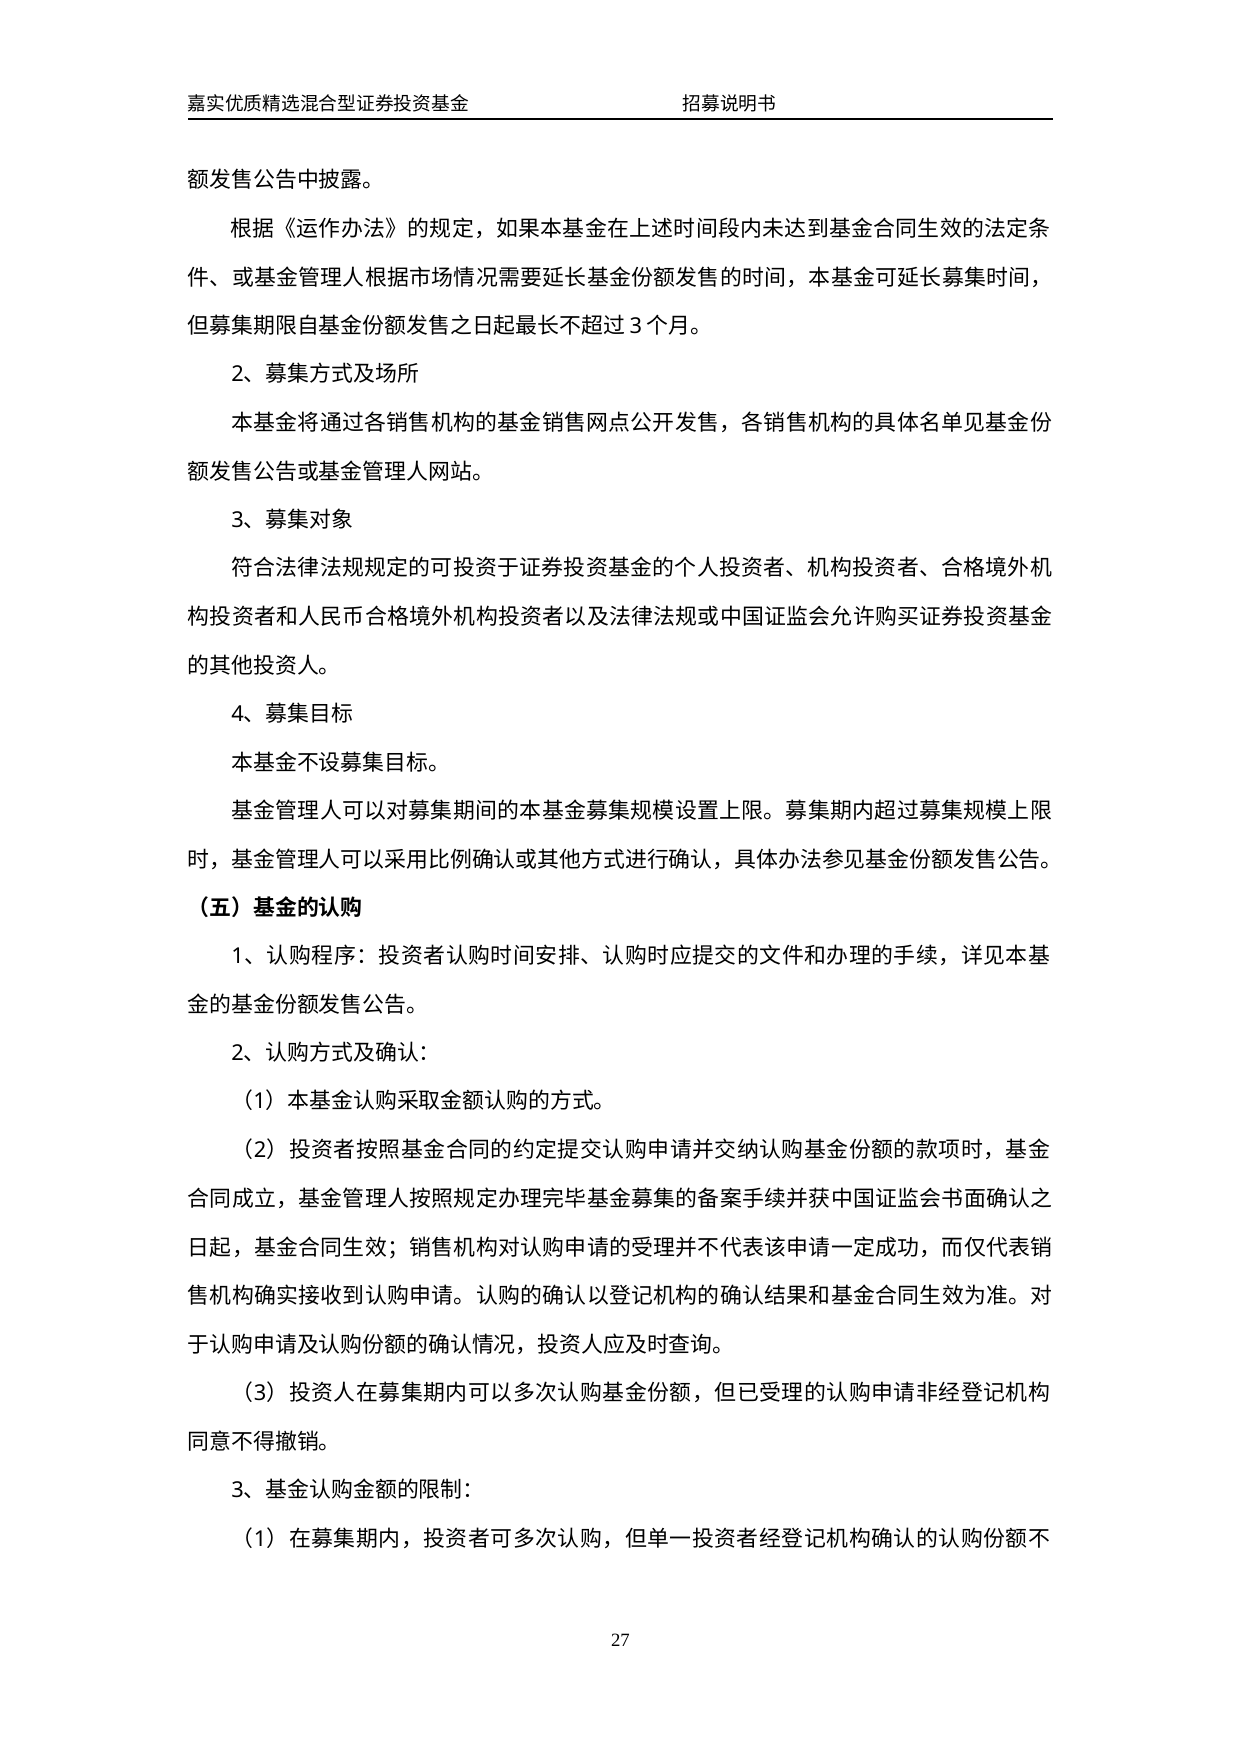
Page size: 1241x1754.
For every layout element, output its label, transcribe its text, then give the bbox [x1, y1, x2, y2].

text 本基金不设募集目标。 [187, 744, 1053, 777]
text （1）本基金认购采取金额认购的方式。 [187, 1083, 1053, 1116]
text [187, 162, 1053, 194]
text 基金管理人可以对募集期间的本基金募集规模设置上限。募集期内超过募集规模上限时，基金管理人可以采用比例确认或其他方式进行确认，具体办法参见基金份额发售公告。 [187, 792, 1053, 874]
text （五）基金的认购 [187, 889, 1053, 922]
text （2）投资者按照基金合同的约定提交认购申请并交纳认购基金份额的款项时，基金合同成立，基金管理人按照规定办理完毕基金募集的备案手续并获中国证监会书面确认之日起，基金合同生效；销售机构对认购申请的受理并不代表该申请一定成功，而仅代表销售机构确实接收到认购申请。认购的确认以登记机构的确认结果和基金合同生效为准。对于认购申请及认购份额的确认情况，投资人应及时查询。 [187, 1132, 1053, 1359]
text （3）投资人在募集期内可以多次认购基金份额，但已受理的认购申请非经登记机构同意不得撤销。 [187, 1375, 1053, 1456]
text 3、基金认购金额的限制： [187, 1472, 1053, 1504]
text 根据《运作办法》的规定，如果本基金在上述时间段内未达到基金合同生效的法定条件、或基金管理人根据市场情况需要延长基金份额发售的时间，本基金可延长募集时间，但募集期限自基金份额发售之日起最长不超过3个月。 [187, 210, 1053, 340]
text 2、认购方式及确认： [187, 1035, 1053, 1067]
text 1、认购程序：投资者认购时间安排、认购时应提交的文件和办理的手续，详见本基金的基金份额发售公告。 [187, 938, 1053, 1019]
text 4、募集目标 [187, 696, 1053, 728]
text 本基金将通过各销售机构的基金销售网点公开发售，各销售机构的具体名单见基金份额发售公告或基金管理人网站。 [187, 404, 1053, 486]
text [187, 1520, 1053, 1553]
text 2、募集方式及场所 [187, 356, 1053, 389]
text 符合法律法规规定的可投资于证券投资基金的个人投资者、机构投资者、合格境外机构投资者和人民币合格境外机构投资者以及法律法规或中国证监会允许购买证券投资基金的其他投资人。 [187, 550, 1053, 680]
text 3、募集对象 [187, 502, 1053, 534]
